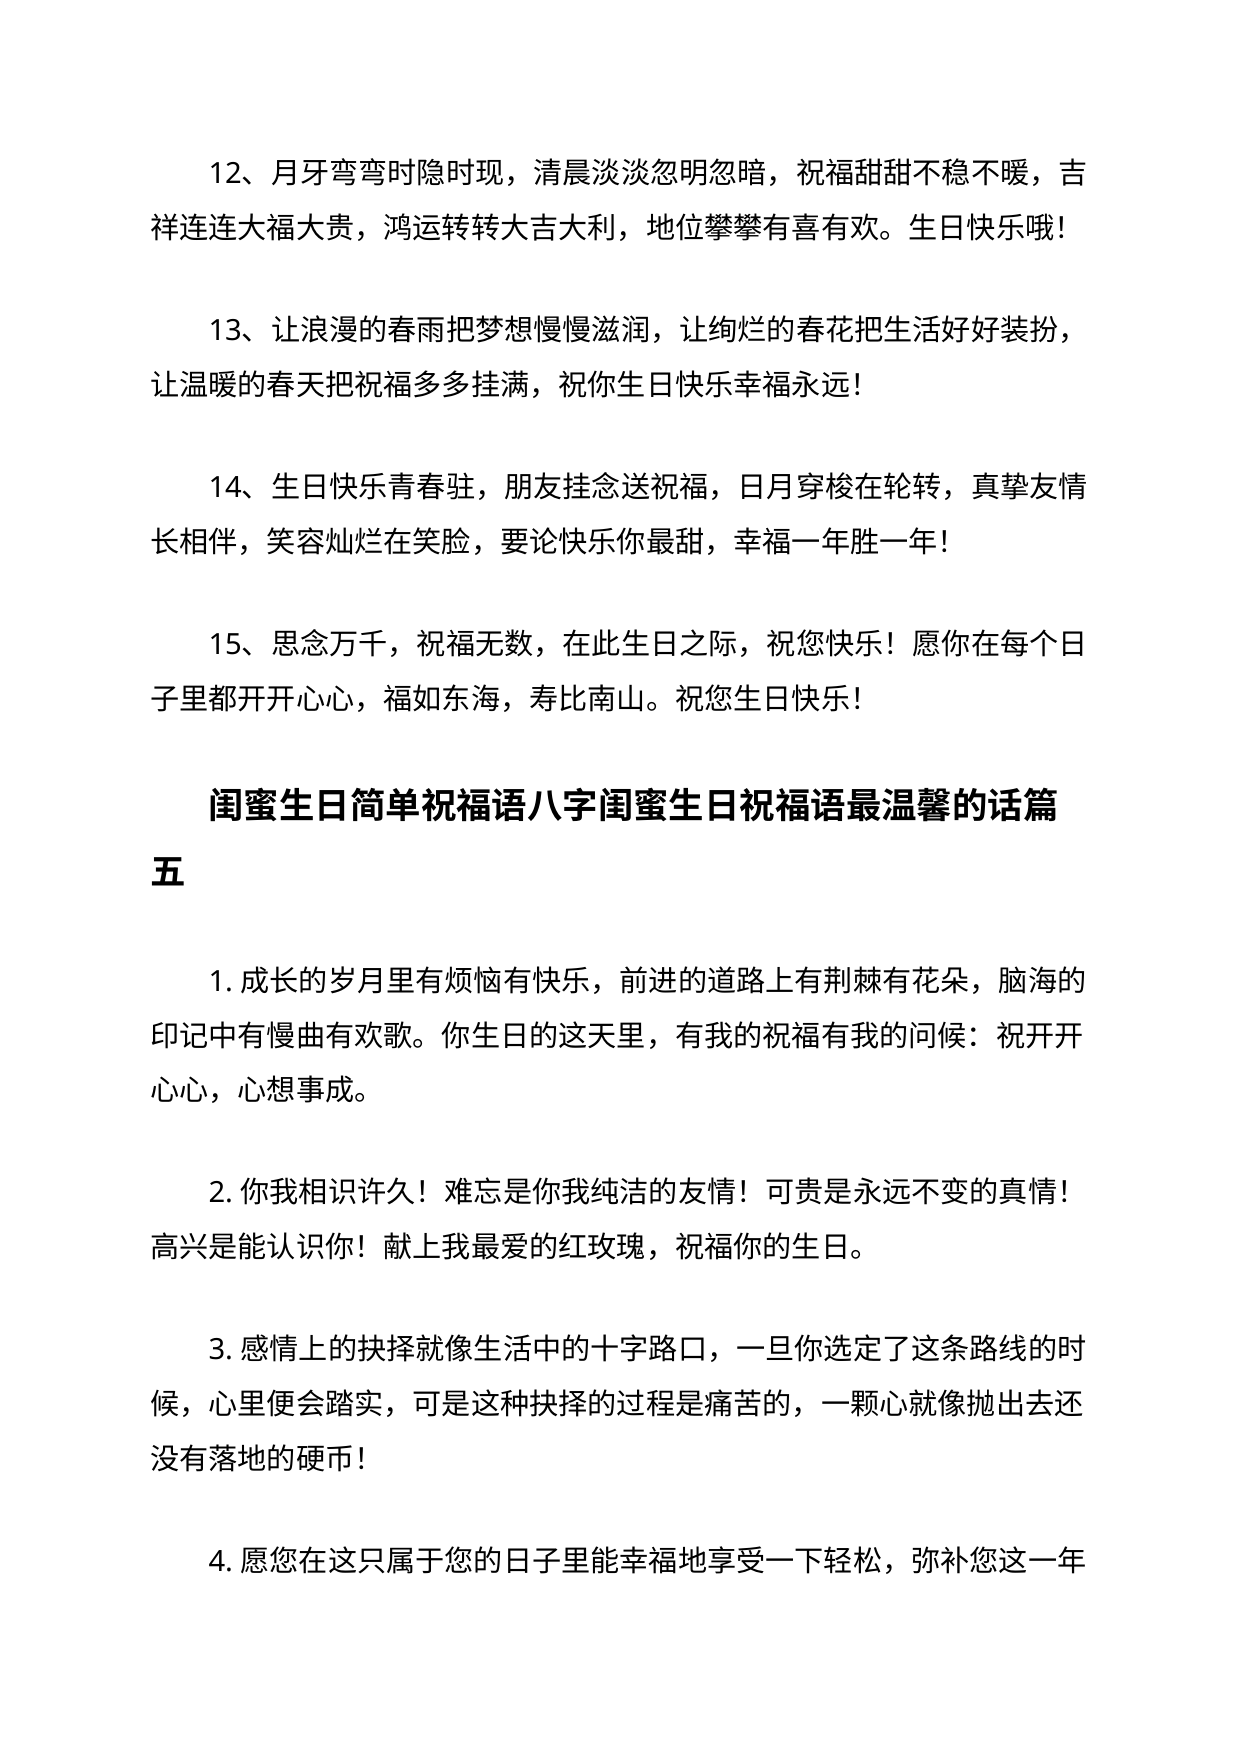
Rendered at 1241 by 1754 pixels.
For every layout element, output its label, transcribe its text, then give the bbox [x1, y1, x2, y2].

text 2. 你我相识许久！难忘是你我纯洁的友情！可贵是永远不变的真情！高兴是能认识你！献上我最爱的红玫瑰，祝福你的生日。 [150, 1169, 1090, 1266]
text 1. 成长的岁月里有烦恼有快乐，前进的道路上有荆棘有花朵，脑海的印记中有慢曲有欢歌。你生日的这天里，有我的祝福有我的问候：祝开开心心，心想事成。 [150, 957, 1090, 1109]
text 12、月牙弯弯时隐时现，清晨淡淡忽明忽暗，祝福甜甜不稳不暖，吉祥连连大福大贵，鸿运转转大吉大利，地位攀攀有喜有欢。生日快乐哦！ [150, 150, 1090, 247]
text 14、生日快乐青春驻，朋友挂念送祝福，日月穿梭在轮转，真挚友情长相伴，笑容灿烂在笑脸，要论快乐你最甜，幸福一年胜一年！ [150, 463, 1090, 561]
text 13、让浪漫的春雨把梦想慢慢滋润，让绚烂的春花把生活好好装扮，让温暖的春天把祝福多多挂满，祝你生日快乐幸福永远！ [150, 307, 1090, 404]
text 15、思念万千，祝福无数，在此生日之际，祝您快乐！愿你在每个日子里都开开心心，福如东海，寿比南山。祝您生日快乐！ [150, 620, 1090, 718]
text 闺蜜生日简单祝福语八字闺蜜生日祝福语最温馨的话篇五 [150, 777, 1090, 895]
text 3. 感情上的抉择就像生活中的十字路口，一旦你选定了这条路线的时候，心里便会踏实，可是这种抉择的过程是痛苦的，一颗心就像抛出去还没有落地的硬币！ [150, 1326, 1090, 1478]
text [150, 1537, 1090, 1579]
